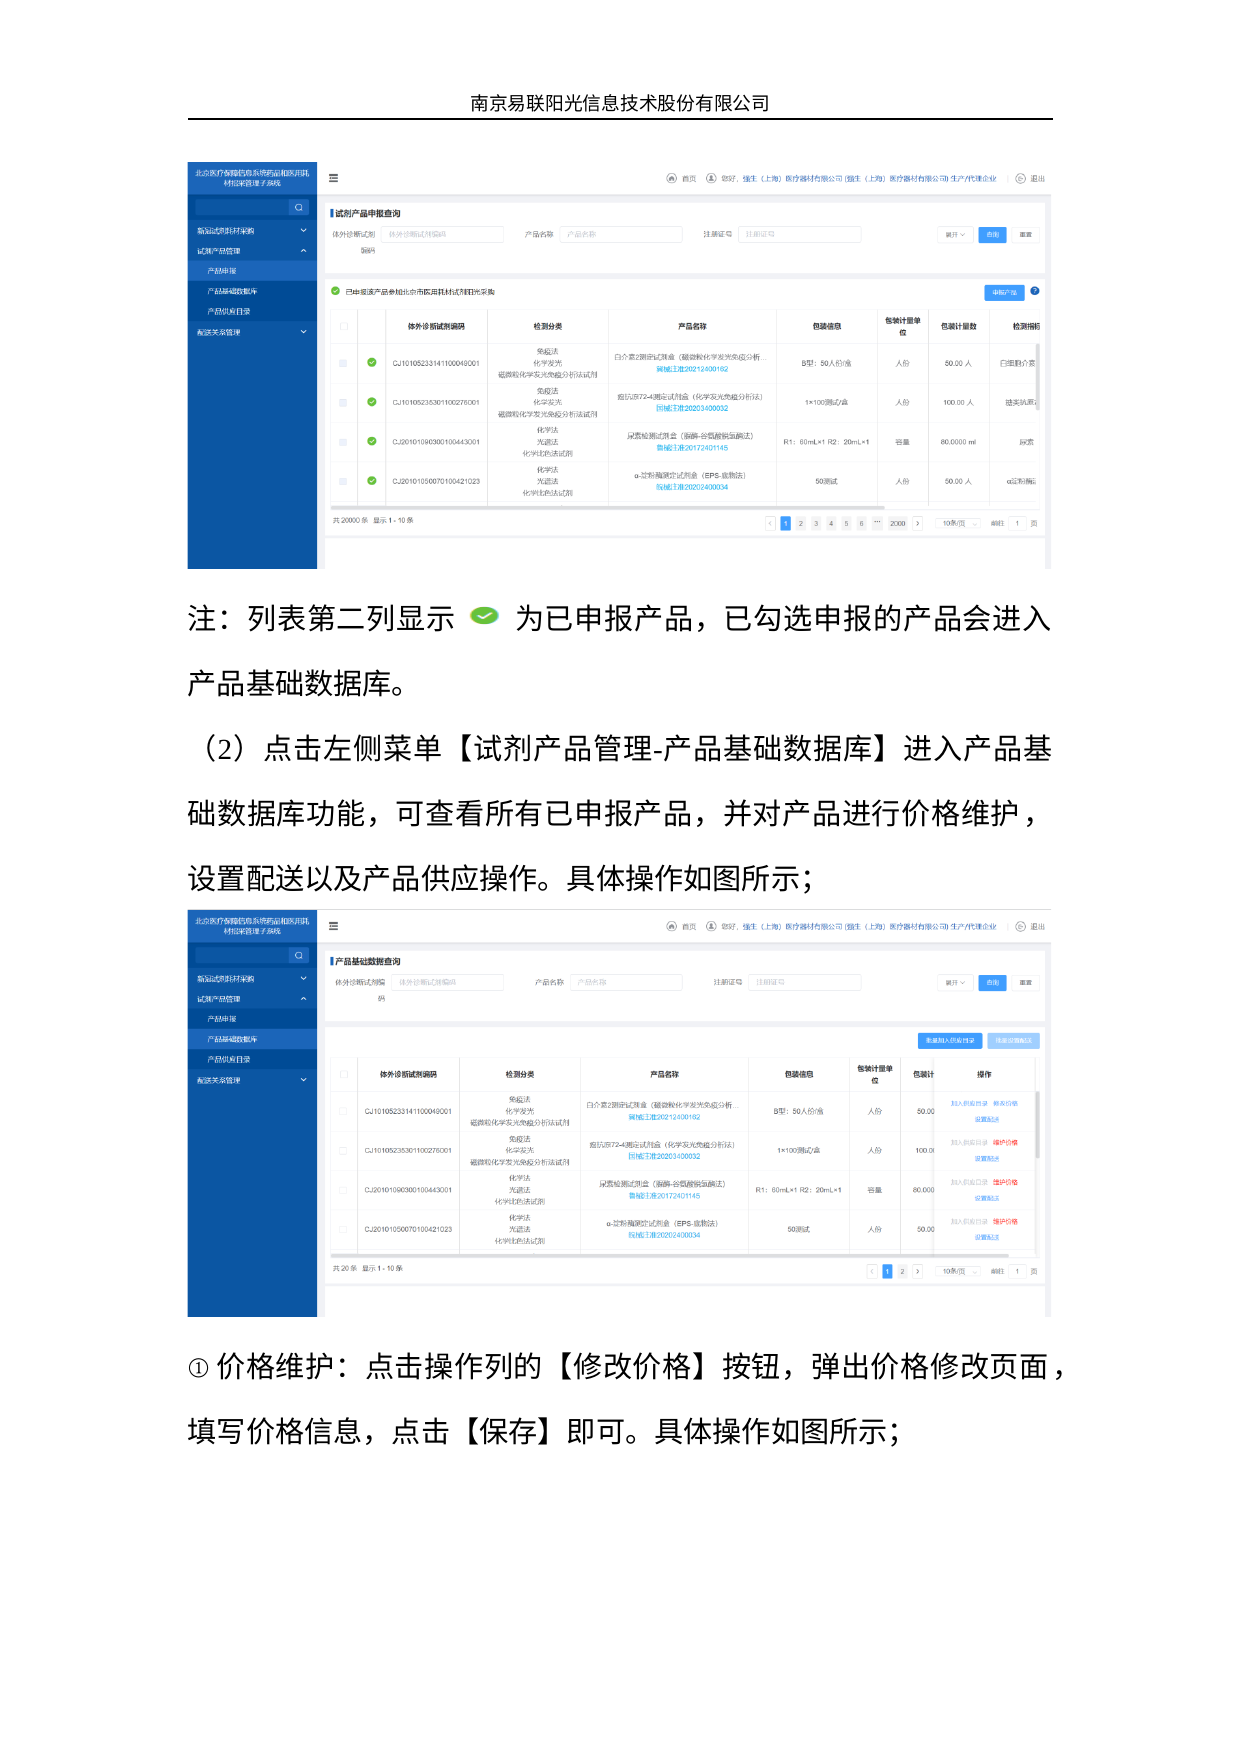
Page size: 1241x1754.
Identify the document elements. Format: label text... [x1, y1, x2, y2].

text （2）点击左侧菜单【试剂产品管理-产品基础数据库】进入产品基础数据库功能，可查看所有已申报产品，并对产品进行价格维护，设置配送以及产品供应操作。具体操作如图所示； [187, 714, 1053, 909]
text ①价格维护：点击操作列的【修改价格】按钮，弹出价格修改页面，填写价格信息，点击【保存】即可。具体操作如图所示； [187, 1332, 1053, 1462]
picture [187, 909, 1052, 1317]
picture [187, 162, 1052, 569]
picture [456, 598, 515, 630]
text 注：列表第二列显示为已申报产品，已勾选申报的产品会进入产品基础数据库。 [187, 584, 1053, 714]
